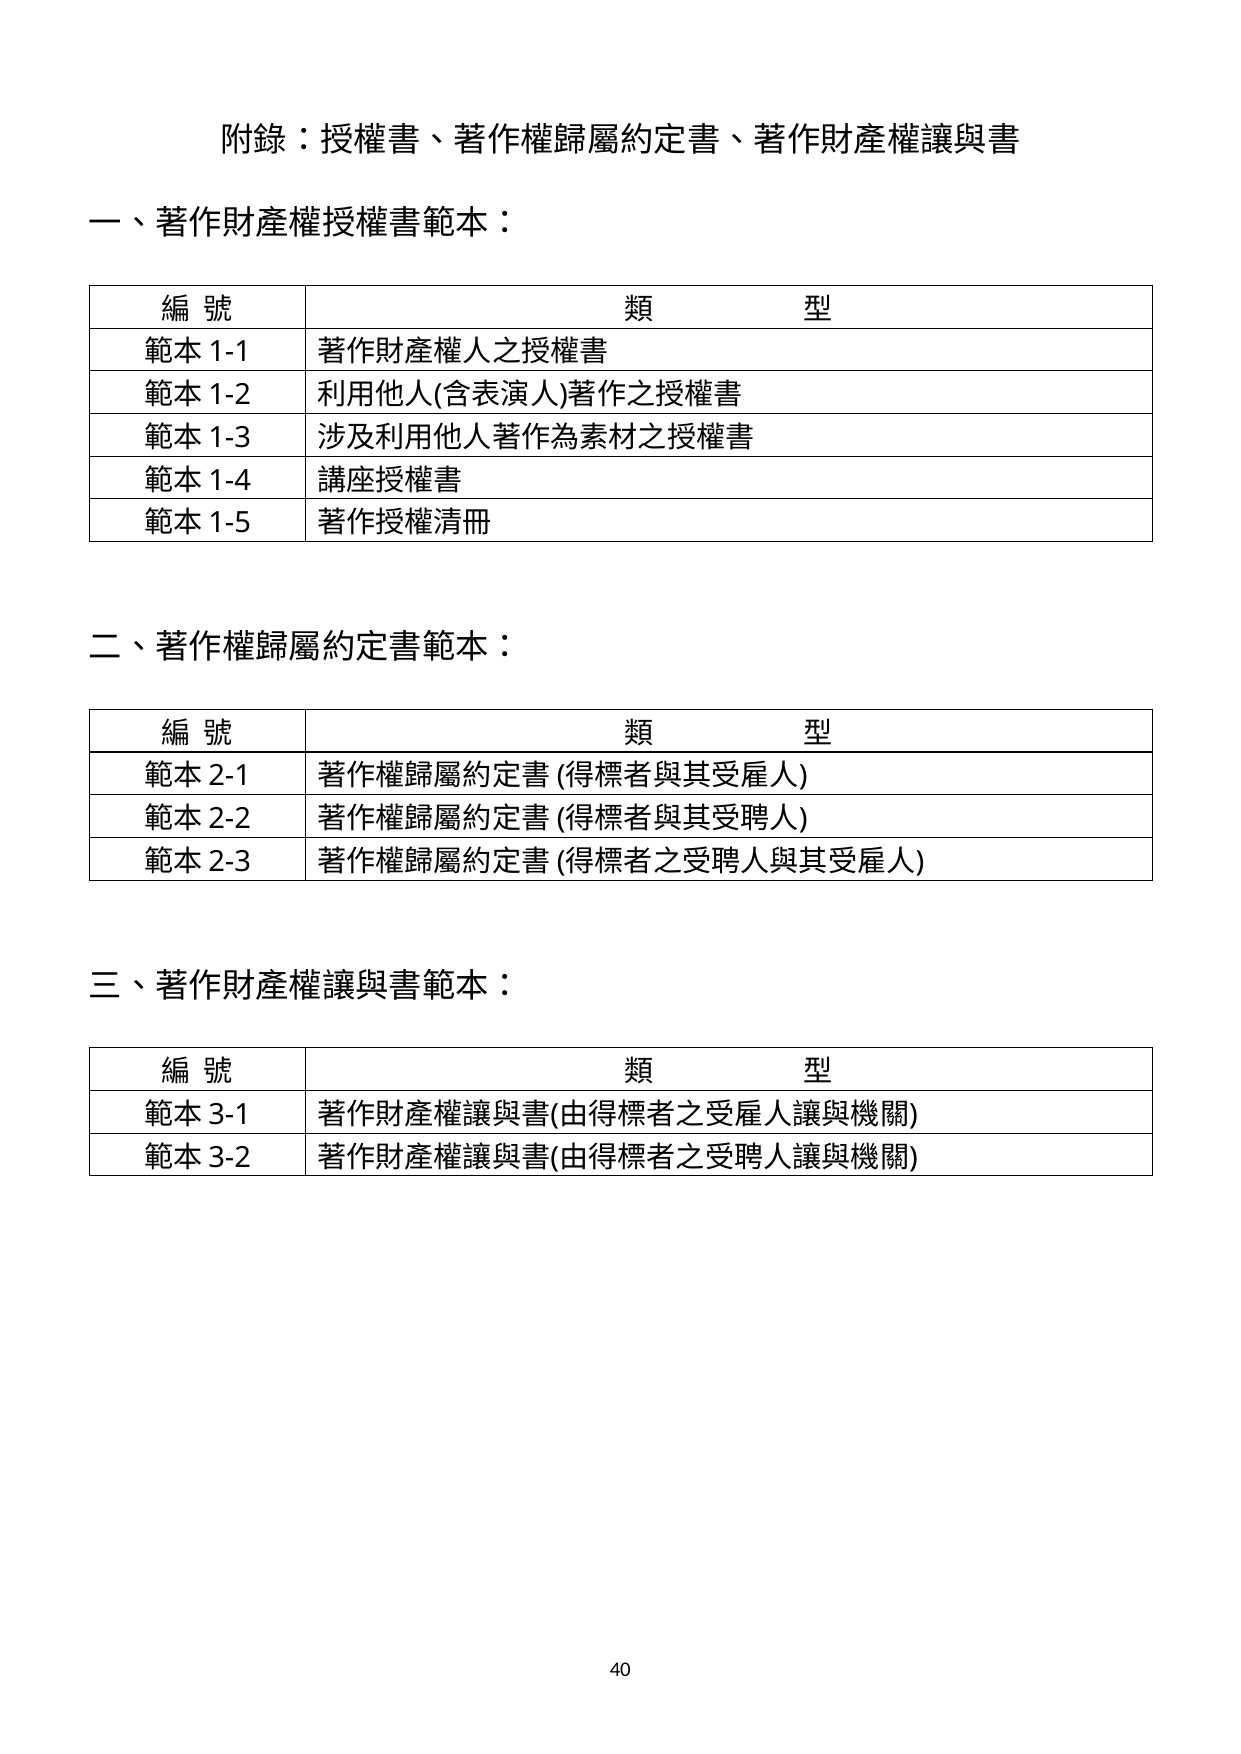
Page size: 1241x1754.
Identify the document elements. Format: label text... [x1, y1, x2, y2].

table_cell 範本1-2 [90, 371, 305, 413]
table_cell 著作權歸屬約定書 (得標者之受聘人與其受雇人) [306, 838, 1152, 879]
table_cell 範本3-2 [90, 1134, 305, 1175]
table_cell 範本2-2 [90, 795, 305, 837]
table_cell 著作權歸屬約定書 (得標者與其受雇人) [306, 753, 1152, 794]
table_cell 範本2-1 [90, 753, 305, 794]
table_cell 範本1-3 [90, 414, 305, 456]
table_cell 著作財產權讓與書(由得標者之受雇人讓與機關) [306, 1091, 1152, 1133]
table_header 類 型 [306, 1048, 1152, 1090]
text 二、著作權歸屬約定書範本： [89, 625, 1152, 667]
table_cell 涉及利用他人著作為素材之授權書 [306, 414, 1152, 456]
table_cell 範本1-5 [90, 499, 305, 541]
text 三、著作財產權讓與書範本： [89, 964, 1152, 1006]
table_cell 講座授權書 [306, 457, 1152, 498]
table_header 類 型 [306, 286, 1152, 327]
table_cell 著作財產權人之授權書 [306, 329, 1152, 370]
table_cell 著作授權清冊 [306, 499, 1152, 541]
table_cell 範本1-1 [90, 329, 305, 370]
table_header 編 號 [90, 286, 305, 327]
table_cell 著作權歸屬約定書 (得標者與其受聘人) [306, 795, 1152, 837]
table_cell 著作財產權讓與書(由得標者之受聘人讓與機關) [306, 1134, 1152, 1175]
table_cell 範本2-3 [90, 838, 305, 879]
table_cell 利用他人(含表演人)著作之授權書 [306, 371, 1152, 413]
table_cell 範本3-1 [90, 1091, 305, 1133]
table_header 編 號 [90, 710, 305, 751]
table_header 類 型 [306, 710, 1152, 751]
text 附錄：授權書、著作權歸屬約定書、著作財產權讓與書 [89, 118, 1152, 160]
text 一、著作財產權授權書範本： [89, 201, 1152, 243]
table_cell 範本1-4 [90, 457, 305, 498]
table_header 編 號 [90, 1048, 305, 1090]
